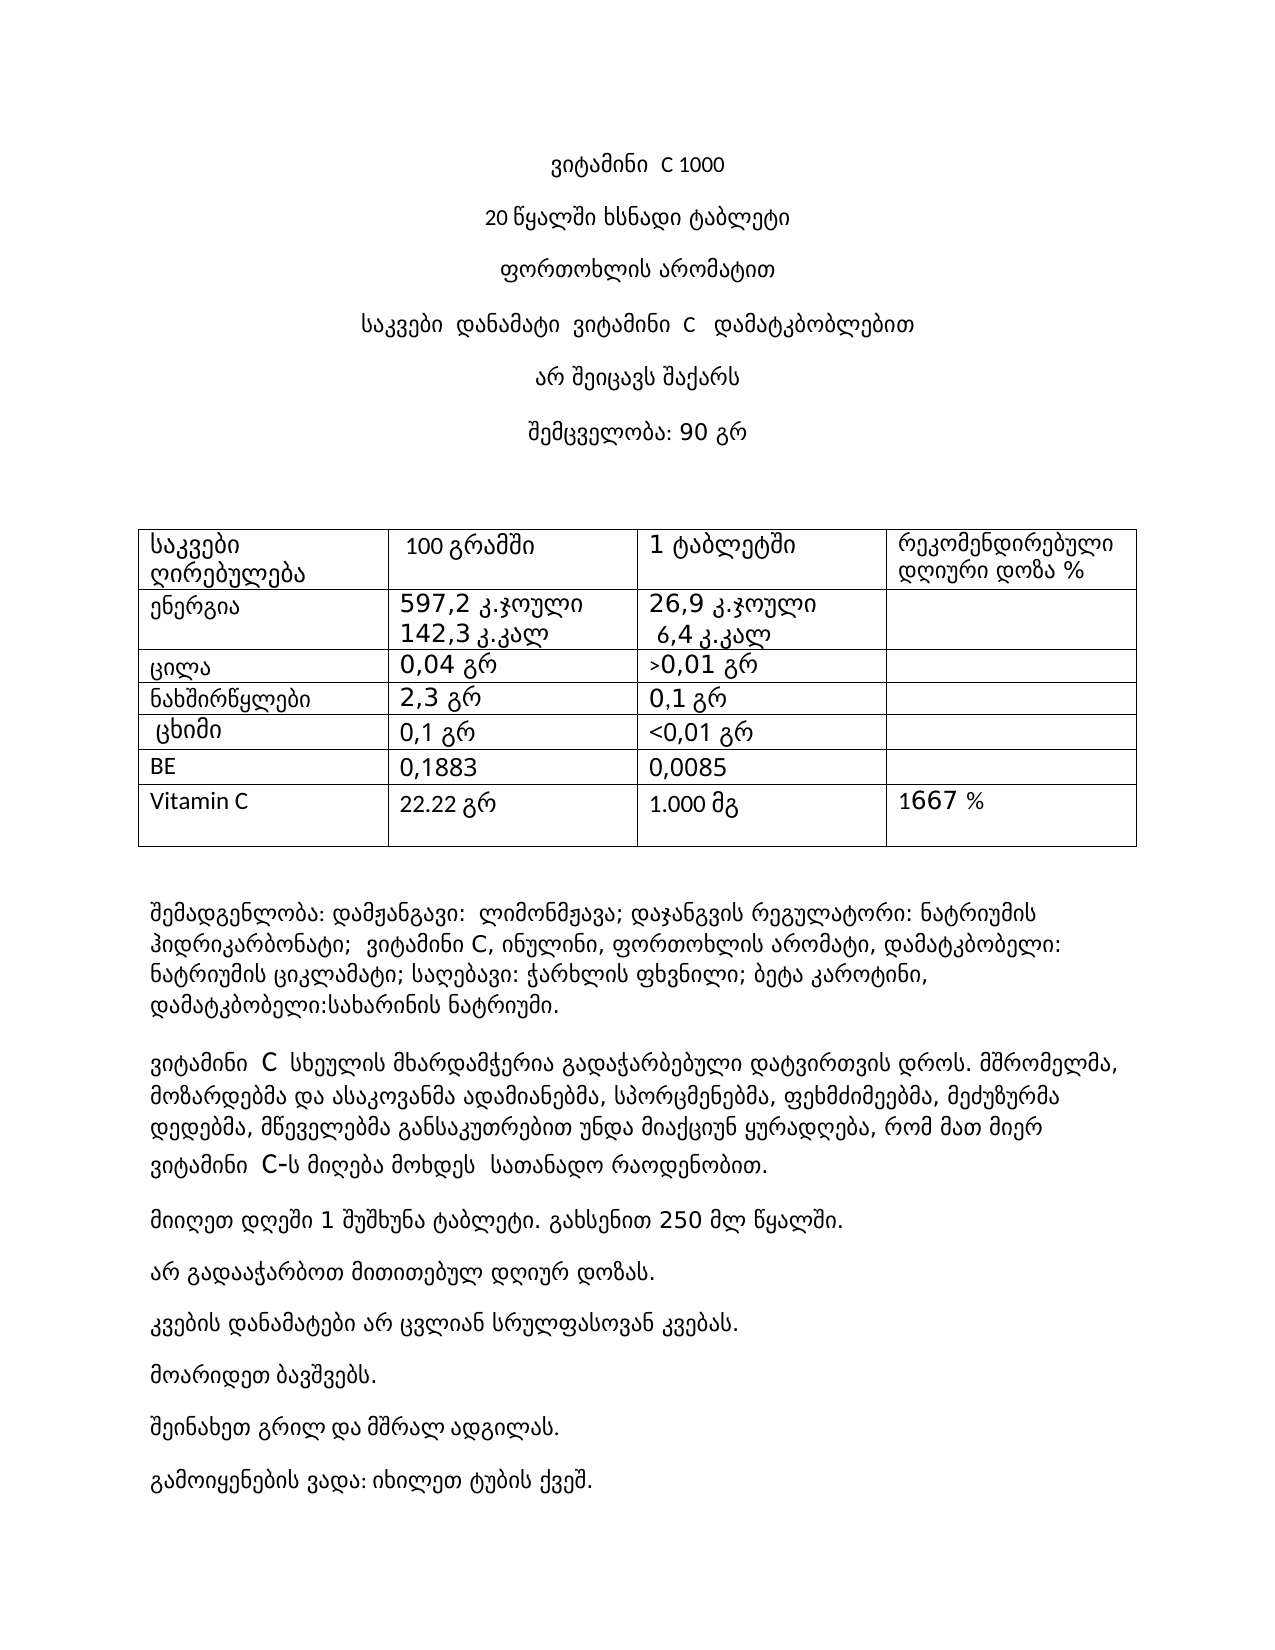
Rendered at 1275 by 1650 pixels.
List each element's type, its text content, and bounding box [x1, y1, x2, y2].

table_cell [887, 590, 1136, 649]
text შეინახეთ გრილ და მშრალ ადგილას. [150, 1413, 1125, 1441]
text გამოიყენების ვადა: იხილეთ ტუბის ქვეშ. [150, 1466, 1125, 1494]
text შემცველობა: 90 გრ [150, 416, 1125, 447]
table_cell 1.000 მგ [638, 785, 886, 846]
text შემადგენლობა: დამჟანგავი: ლიმონმჟავა; დაჯანგვის რეგულატორი: ნატრიუმის ჰიდრიკარბონატი; ვიტამინი C, ინულინი, ფორთოხლის არომატი, დამატკბობელი: ნატრიუმის ციკლამატი; საღებავი: ჭარხლის ფხვნილი; ბეტა კაროტინი, დამატკბობელი:სახარინის ნატრიუმი. [150, 899, 1125, 1019]
text ვიტამინი C სხეულის მხარდამჭერია გადაჭარბებული დატვირთვის დროს. მშრომელმა, მოზარდებმა და ასაკოვანმა ადამიანებმა, სპორცმენებმა, ფეხმძიმეებმა, მეძუზურმა დედებმა, მწეველებმა განსაკუთრებით უნდა მიაქციუნ ყურადღება, რომ მათ მიერ ვიტამინი C-ს მიღება მოხდეს სათანადო რაოდენობით. [150, 1043, 1125, 1181]
table_cell ცილა [139, 650, 388, 682]
text არ შეიცავს შაქარს [150, 364, 1125, 391]
table_cell 0,0085 [638, 750, 886, 784]
table_cell 0,1 გრ [389, 715, 637, 749]
table_cell [887, 683, 1136, 714]
table_cell [887, 650, 1136, 682]
table_cell 0,1883 [389, 750, 637, 784]
text ვიტამინი C 1000 [150, 150, 1125, 178]
table_cell 1667 % [887, 785, 1136, 846]
table_cell 26,9 კ.ჯოული 6,4 კ.კალ [638, 590, 886, 649]
table_header რეკომენდირებული დღიური დოზა % [887, 530, 1136, 589]
text მიიღეთ დღეში 1 შუშხუნა ტაბლეტი. გახსენით 250 მლ წყალში. [150, 1207, 1125, 1234]
table_cell ნახშირწყლები [139, 683, 388, 714]
table_cell 0,1 გრ [638, 683, 886, 714]
table_cell BE [139, 750, 388, 784]
table_cell 2,3 გრ [389, 683, 637, 714]
table_cell 597,2 კ.ჯოული 142,3 კ.კალ [389, 590, 637, 649]
table_cell 22.22 გრ [389, 785, 637, 846]
table_cell <0,01 გრ [638, 715, 886, 749]
text მოარიდეთ ბავშვებს. [150, 1362, 1125, 1388]
table_cell [887, 715, 1136, 749]
table_cell [887, 750, 1136, 784]
table_cell ენერგია [139, 590, 388, 649]
table_header 1 ტაბლეტში [638, 530, 886, 589]
table_cell >0,01 გრ [638, 650, 886, 682]
text 20 წყალში ხსნადი ტაბლეტი [150, 203, 1125, 231]
table_header 100 გრამში [389, 530, 637, 589]
text ფორთოხლის არომატით [150, 256, 1125, 283]
text საკვები დანამატი ვიტამინი C დამატკბობლებით [150, 307, 1125, 339]
table_cell ცხიმი [139, 715, 388, 749]
table_cell 0,04 გრ [389, 650, 637, 682]
table_header საკვები ღირებულება [139, 530, 388, 589]
table_cell Vitamin C [139, 785, 388, 846]
text კვების დანამატები არ ცვლიან სრულფასოვან კვებას. [150, 1310, 1125, 1337]
text არ გადააჭარბოთ მითითებულ დღიურ დოზას. [150, 1259, 1125, 1286]
